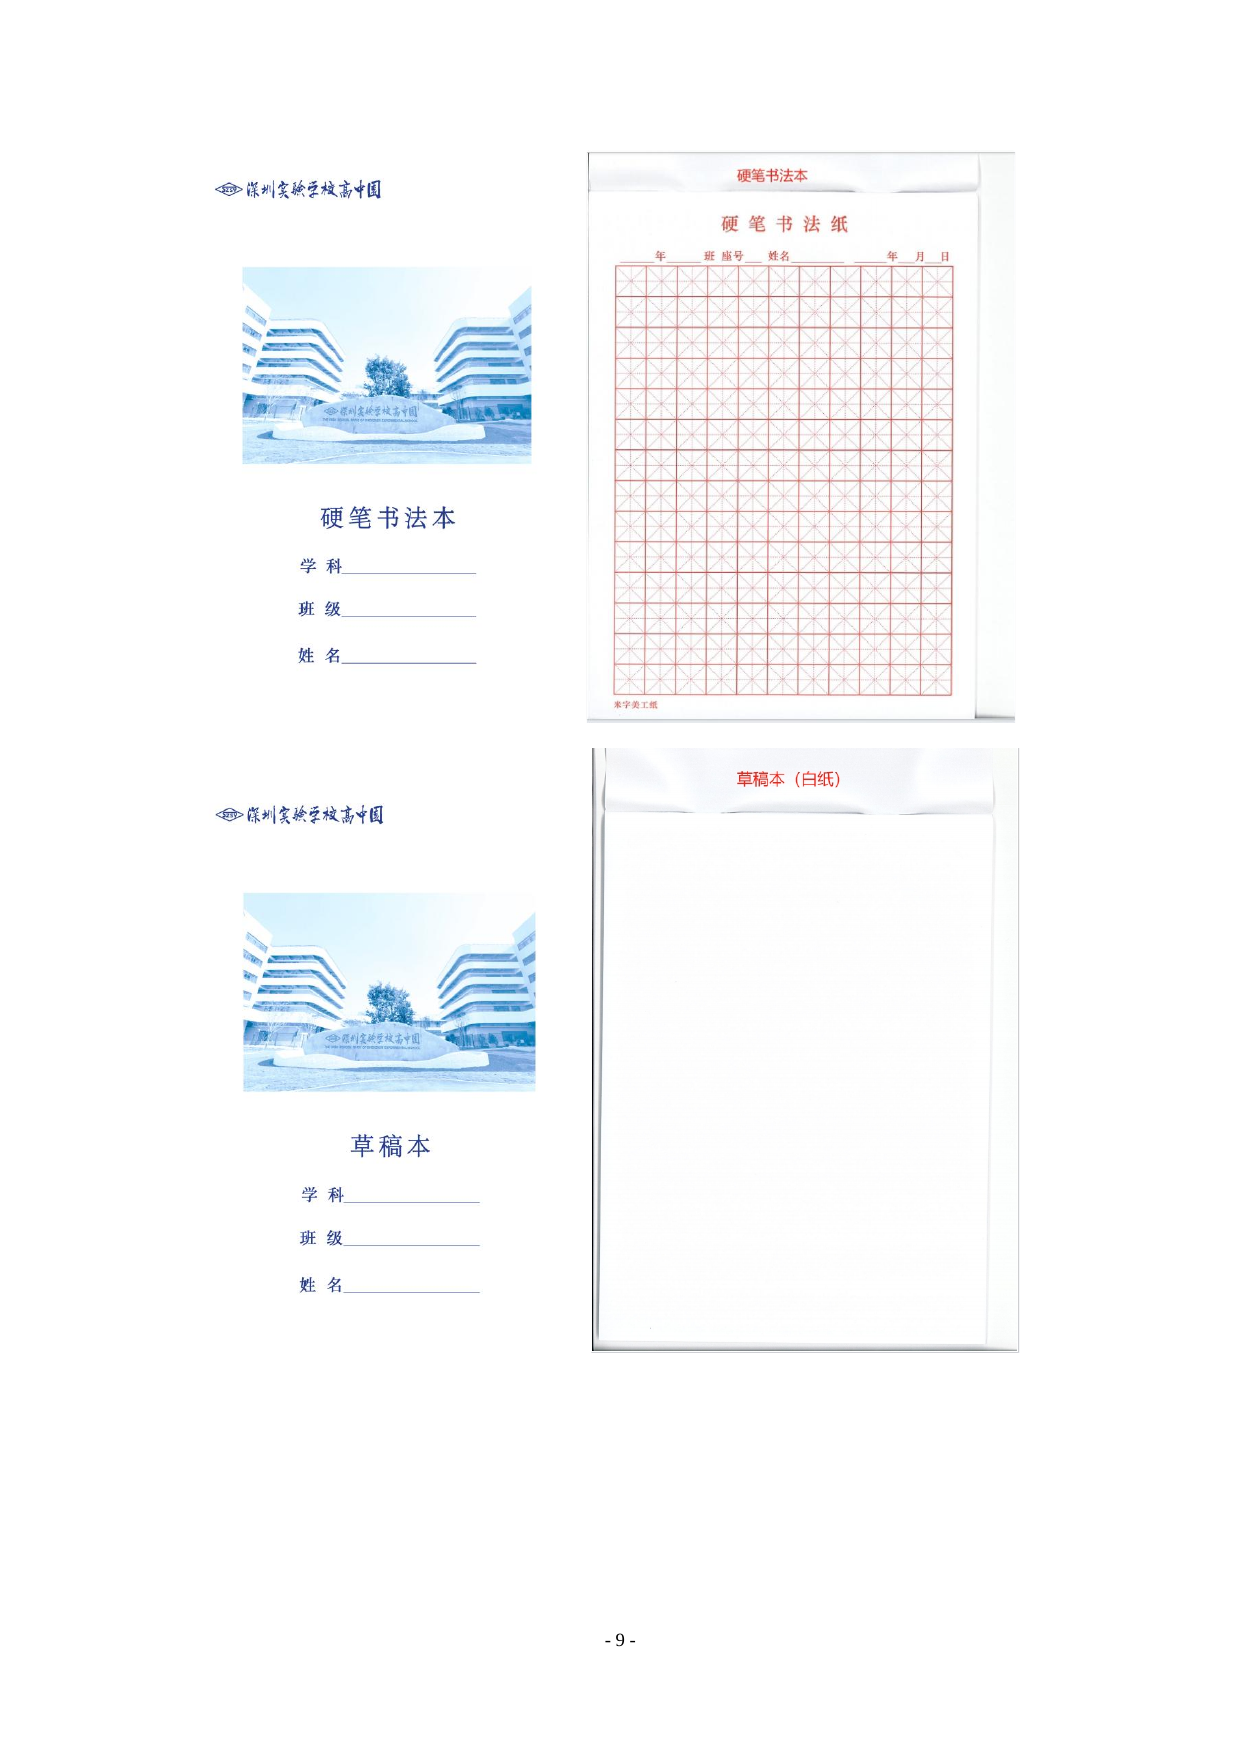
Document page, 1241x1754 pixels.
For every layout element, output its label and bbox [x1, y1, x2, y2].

picture [187, 748, 1020, 1353]
picture [187, 150, 1016, 723]
